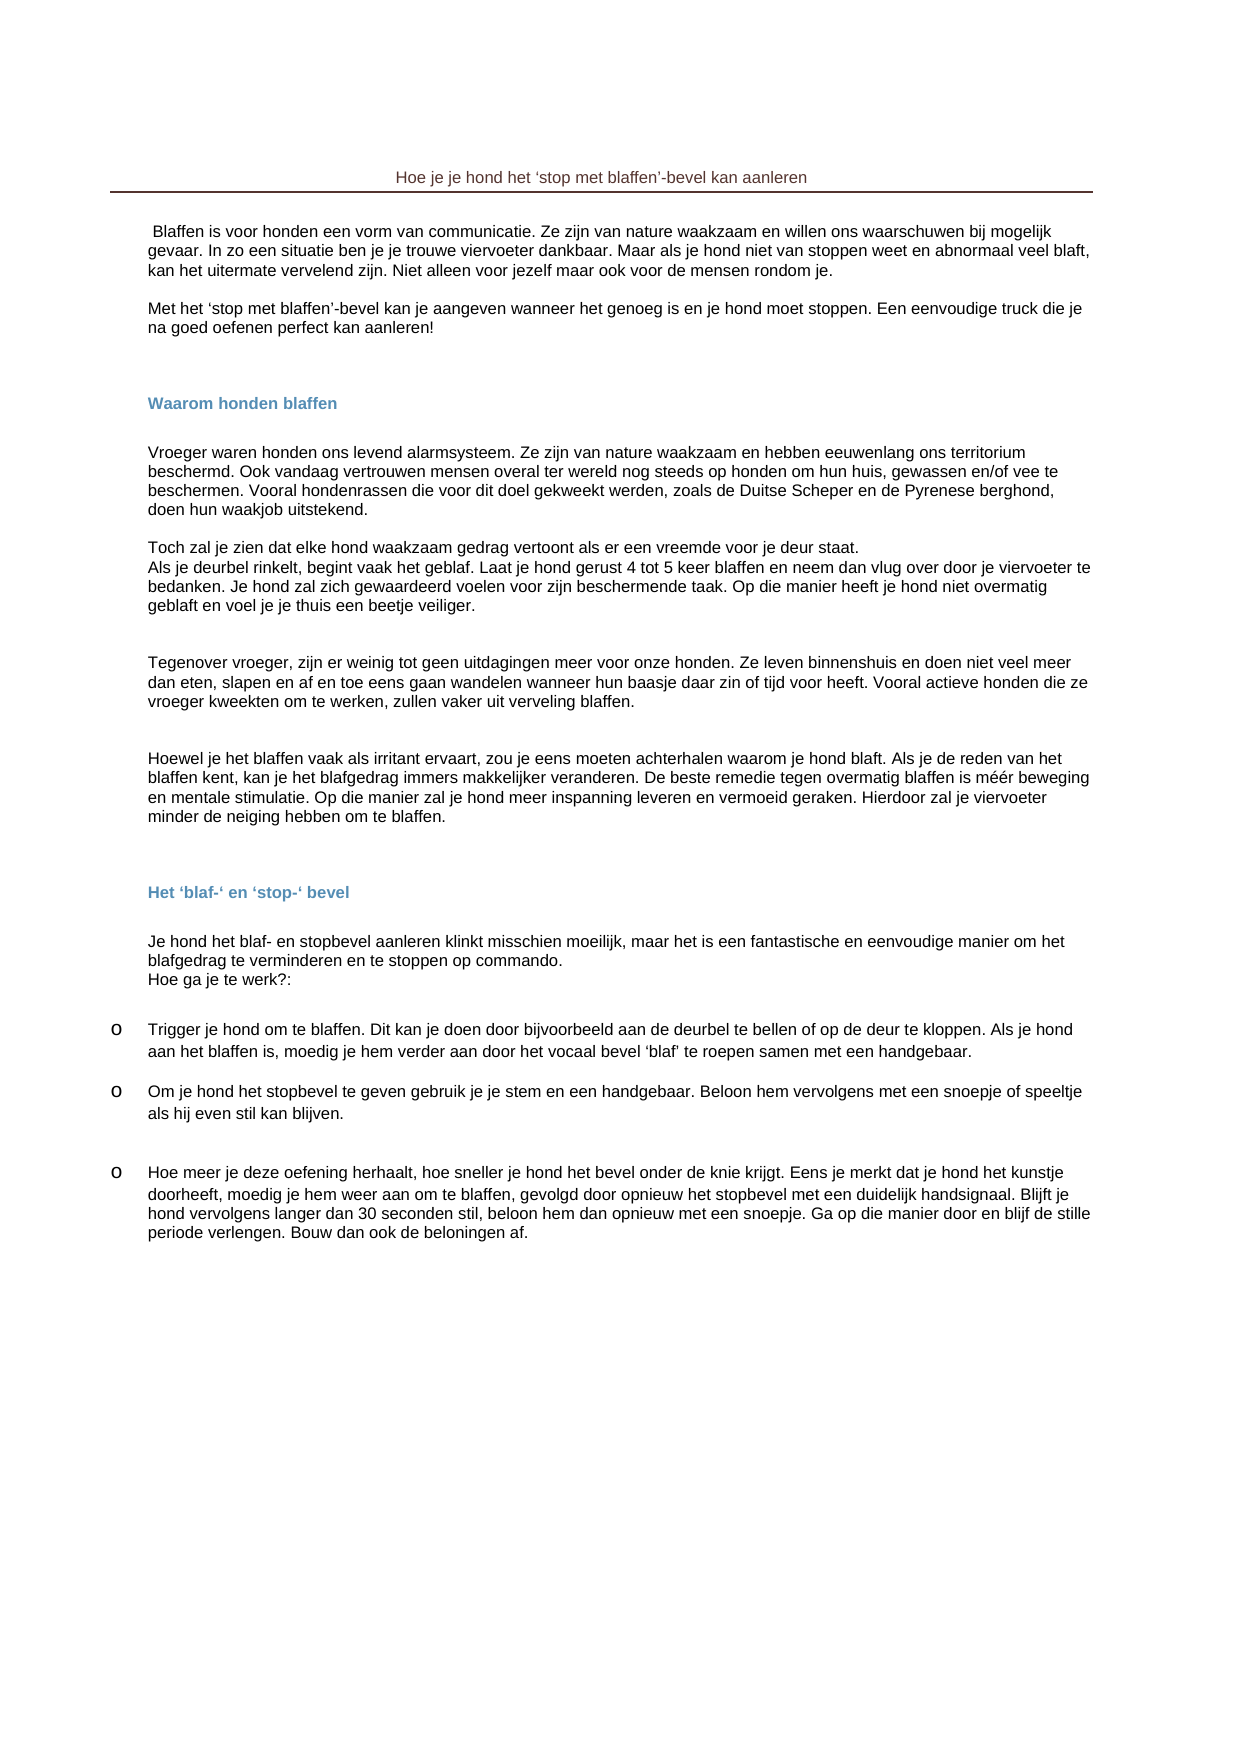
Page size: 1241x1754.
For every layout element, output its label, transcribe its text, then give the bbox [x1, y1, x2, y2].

text Waarom honden blaffen [148, 394, 1093, 413]
list Hoe meer je deze oefening herhaalt, hoe sneller je hond het bevel onder de knie krijgt. Eens je merkt dat je hond het kunstje doorheeft, moedig je hem weer aan om te blaffen, gevolgd door opnieuw het stopbevel met een duidelijk handsignaal. Blijft je hond vervolgens langer dan 30 seconden stil, beloon hem dan opnieuw met een snoepje. Ga op die manier door en blijf de stille periode verlengen. Bouw dan ook de beloningen af. [110, 1161, 1093, 1242]
text Davy Agten Blaffen is voor honden een vorm van communicatie. Ze zijn van nature waakzaam en willen ons waarschuwen bij mogelijk gevaar. In zo een situatie ben je je trouwe viervoeter dankbaar. Maar als je hond niet van stoppen weet en abnormaal veel blaft, kan het uitermate vervelend zijn. Niet alleen voor jezelf maar ook voor de mensen rondom je. Met het ‘stop met blaffen’-bevel kan je aangeven wanneer het genoeg is en je hond moet stoppen. Een eenvoudige truck die je na goed oefenen perfect kan aanleren! [148, 222, 1093, 365]
text Je hond het blaf- en stopbevel aanleren klinkt misschien moeilijk, maar het is een fantastische en eenvoudige manier om het blafgedrag te verminderen en te stoppen op commando. Hoe ga je te werk?: [148, 931, 1093, 989]
text Hoe je je hond het ‘stop met blaffen’-bevel kan aanleren [110, 168, 1093, 191]
text Vroeger waren honden ons levend alarmsysteem. Ze zijn van nature waakzaam en hebben eeuwenlang ons territorium beschermd. Ook vandaag vertrouwen mensen overal ter wereld nog steeds op honden om hun huis, gewassen en/of vee te beschermen. Vooral hondenrassen die voor dit doel gekweekt werden, zoals de Duitse Scheper en de Pyrenese berghond, doen hun waakjob uitstekend. Toch zal je zien dat elke hond waakzaam gedrag vertoont als er een vreemde voor je deur staat. Als je deurbel rinkelt, begint vaak het geblaf. Laat je hond gerust 4 tot 5 keer blaffen en neem dan vlug over door je viervoeter te bedanken. Je hond zal zich gewaardeerd voelen voor zijn beschermende taak. Op die manier heeft je hond niet overmatig geblaft en voel je je thuis een beetje veiliger. Tegenover vroeger, zijn er weinig tot geen uitdagingen meer voor onze honden. Ze leven binnenshuis en doen niet veel meer dan eten, slapen en af en toe eens gaan wandelen wanneer hun baasje daar zin of tijd voor heeft. Vooral actieve honden die ze vroeger kweekten om te werken, zullen vaker uit verveling blaffen. Hoewel je het blaffen vaak als irritant ervaart, zou je eens moeten achterhalen waarom je hond blaft. Als je de reden van het blaffen kent, kan je het blafgedrag immers makkelijker veranderen. De beste remedie tegen overmatig blaffen is méér beweging en mentale stimulatie. Op die manier zal je hond meer inspanning leveren en vermoeid geraken. Hierdoor zal je viervoeter minder de neiging hebben om te blaffen. [148, 442, 1093, 854]
list Om je hond het stopbevel te geven gebruik je je stem en een handgebaar. Beloon hem vervolgens met een snoepje of speeltje als hij even stil kan blijven. [110, 1080, 1093, 1161]
text Het ‘blaf-‘ en ‘stop-‘ bevel [148, 883, 1093, 902]
list Trigger je hond om te blaffen. Dit kan je doen door bijvoorbeeld aan de deurbel te bellen of op de deur te kloppen. Als je hond aan het blaffen is, moedig je hem verder aan door het vocaal bevel ‘blaf’ te roepen samen met een handgebaar. [110, 1018, 1093, 1080]
